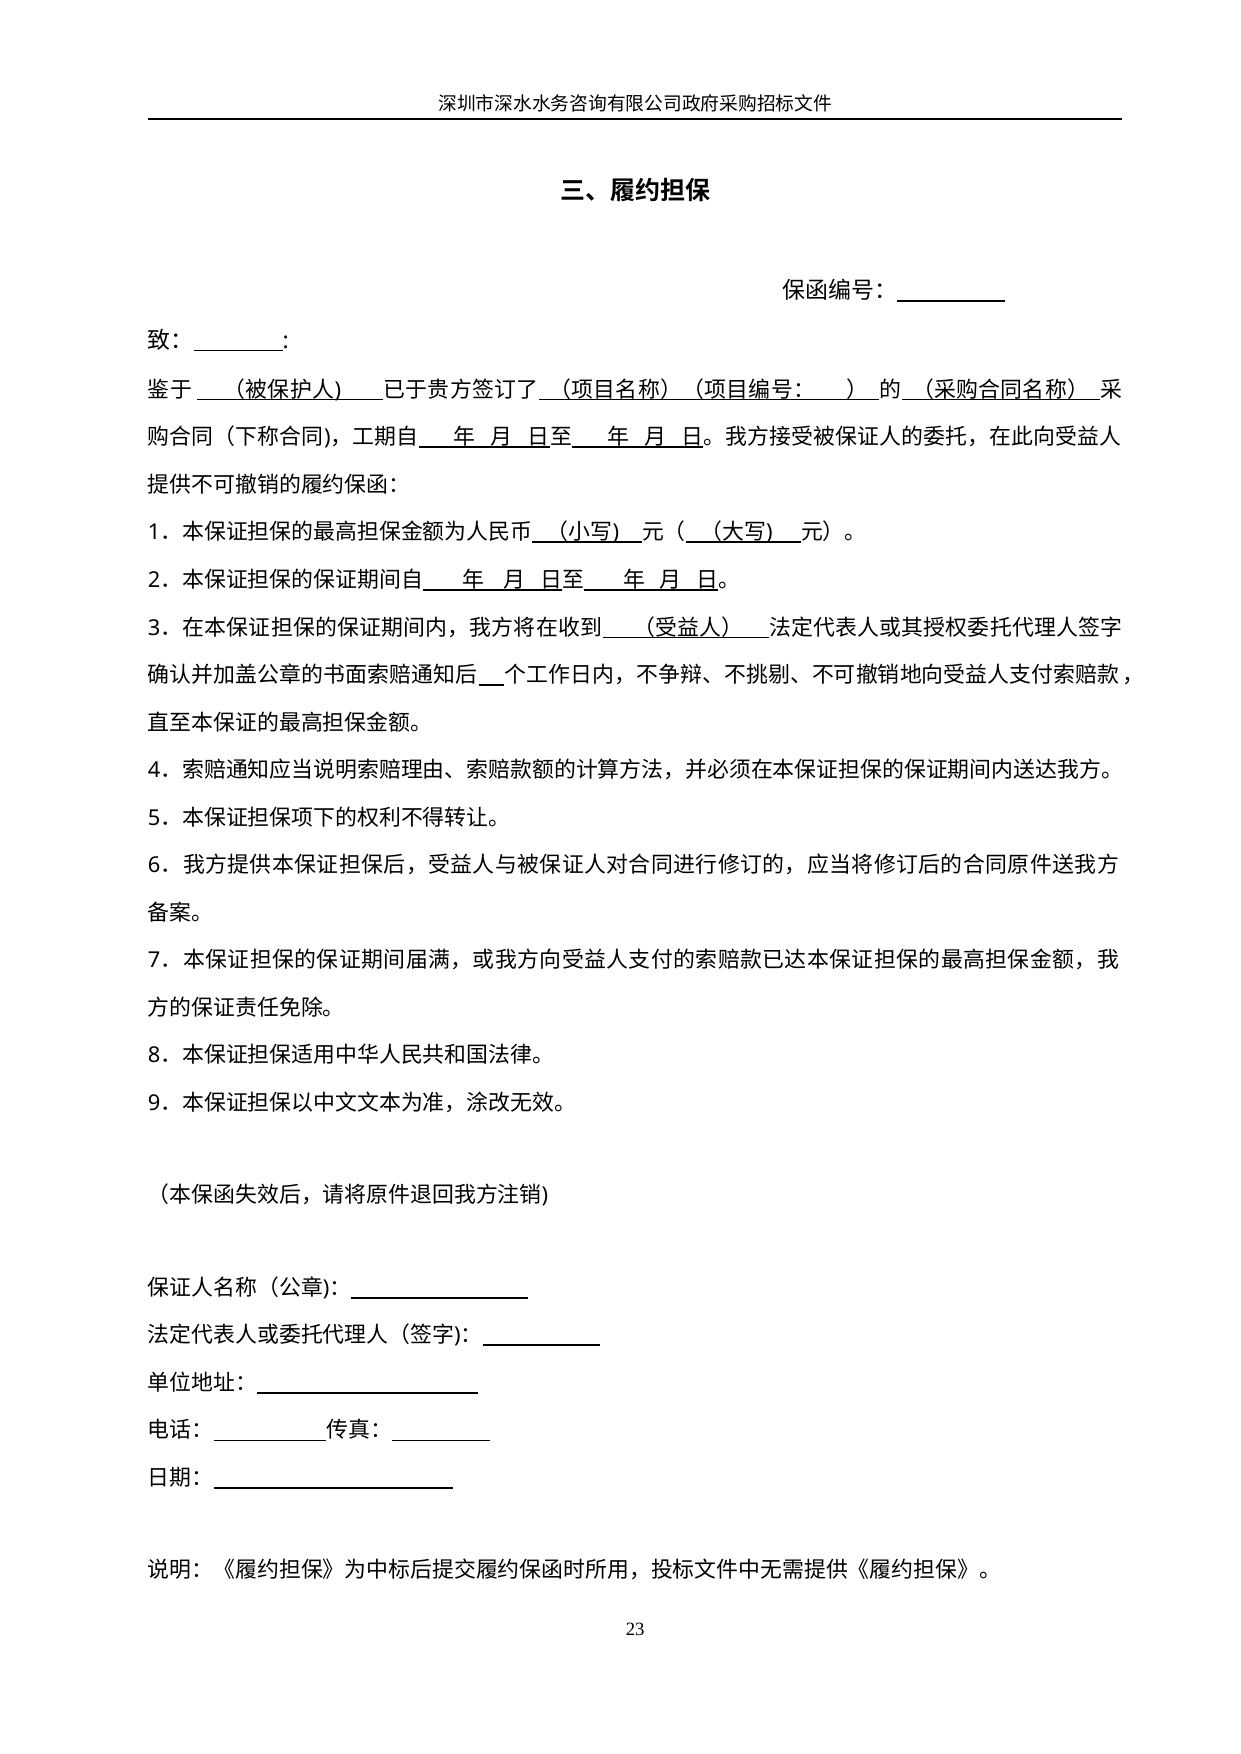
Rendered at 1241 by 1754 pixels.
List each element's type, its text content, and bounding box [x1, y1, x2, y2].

text 单位地址： [148, 1365, 1122, 1397]
text 法定代表人或委托代理人（签字)： [148, 1317, 1122, 1349]
text 鉴于 （被保护人) 已于贵方签订了 （项目名称）（项目编号： ） 的 （采购合同名称） 采购合同（下称合同)，工期自 年 月 日至 年 月 日。我方接受被保证人的委托，在此向受益人提供不可撤销的履约保函： [148, 372, 1122, 498]
text 2．本保证担保的保证期间自 年 月 日至 年 月 日。 [148, 562, 1122, 594]
text 日期： [148, 1460, 1122, 1492]
text 致： : [148, 322, 1122, 355]
text 电话： 传真： [148, 1412, 1122, 1444]
text 7．本保证担保的保证期间届满，或我方向受益人支付的索赔款已达本保证担保的最高担保金额，我方的保证责任免除。 [148, 942, 1122, 1022]
text 5．本保证担保项下的权利不得转让。 [148, 800, 1122, 831]
text 3．在本保证担保的保证期间内，我方将在收到 （受益人） 法定代表人或其授权委托代理人签字确认并加盖公章的书面索赔通知后 个工作日内，不争辩、不挑剔、不可撤销地向受益人支付索赔款，直至本保证的最高担保金额。 [148, 609, 1122, 736]
text 1．本保证担保的最高担保金额为人民币 （小写) 元（ （大写) 元）。 [148, 514, 1122, 546]
text 保函编号： [782, 272, 1122, 305]
text 保证人名称（公章)： [148, 1270, 1122, 1301]
text 三、履约担保 [148, 171, 1122, 207]
text 9．本保证担保以中文文本为准，涂改无效。 [148, 1085, 1122, 1117]
text （本保函失效后，请将原件退回我方注销) [148, 1177, 1122, 1209]
text 4．索赔通知应当说明索赔理由、索赔款额的计算方法，并必须在本保证担保的保证期间内送达我方。 [148, 752, 1122, 784]
text 8．本保证担保适用中华人民共和国法律。 [148, 1037, 1122, 1069]
text 6．我方提供本保证担保后，受益人与被保证人对合同进行修订的，应当将修订后的合同原件送我方备案。 [148, 847, 1122, 927]
text 说明：《履约担保》为中标后提交履约保函时所用，投标文件中无需提供《履约担保》。 [148, 1552, 1122, 1584]
